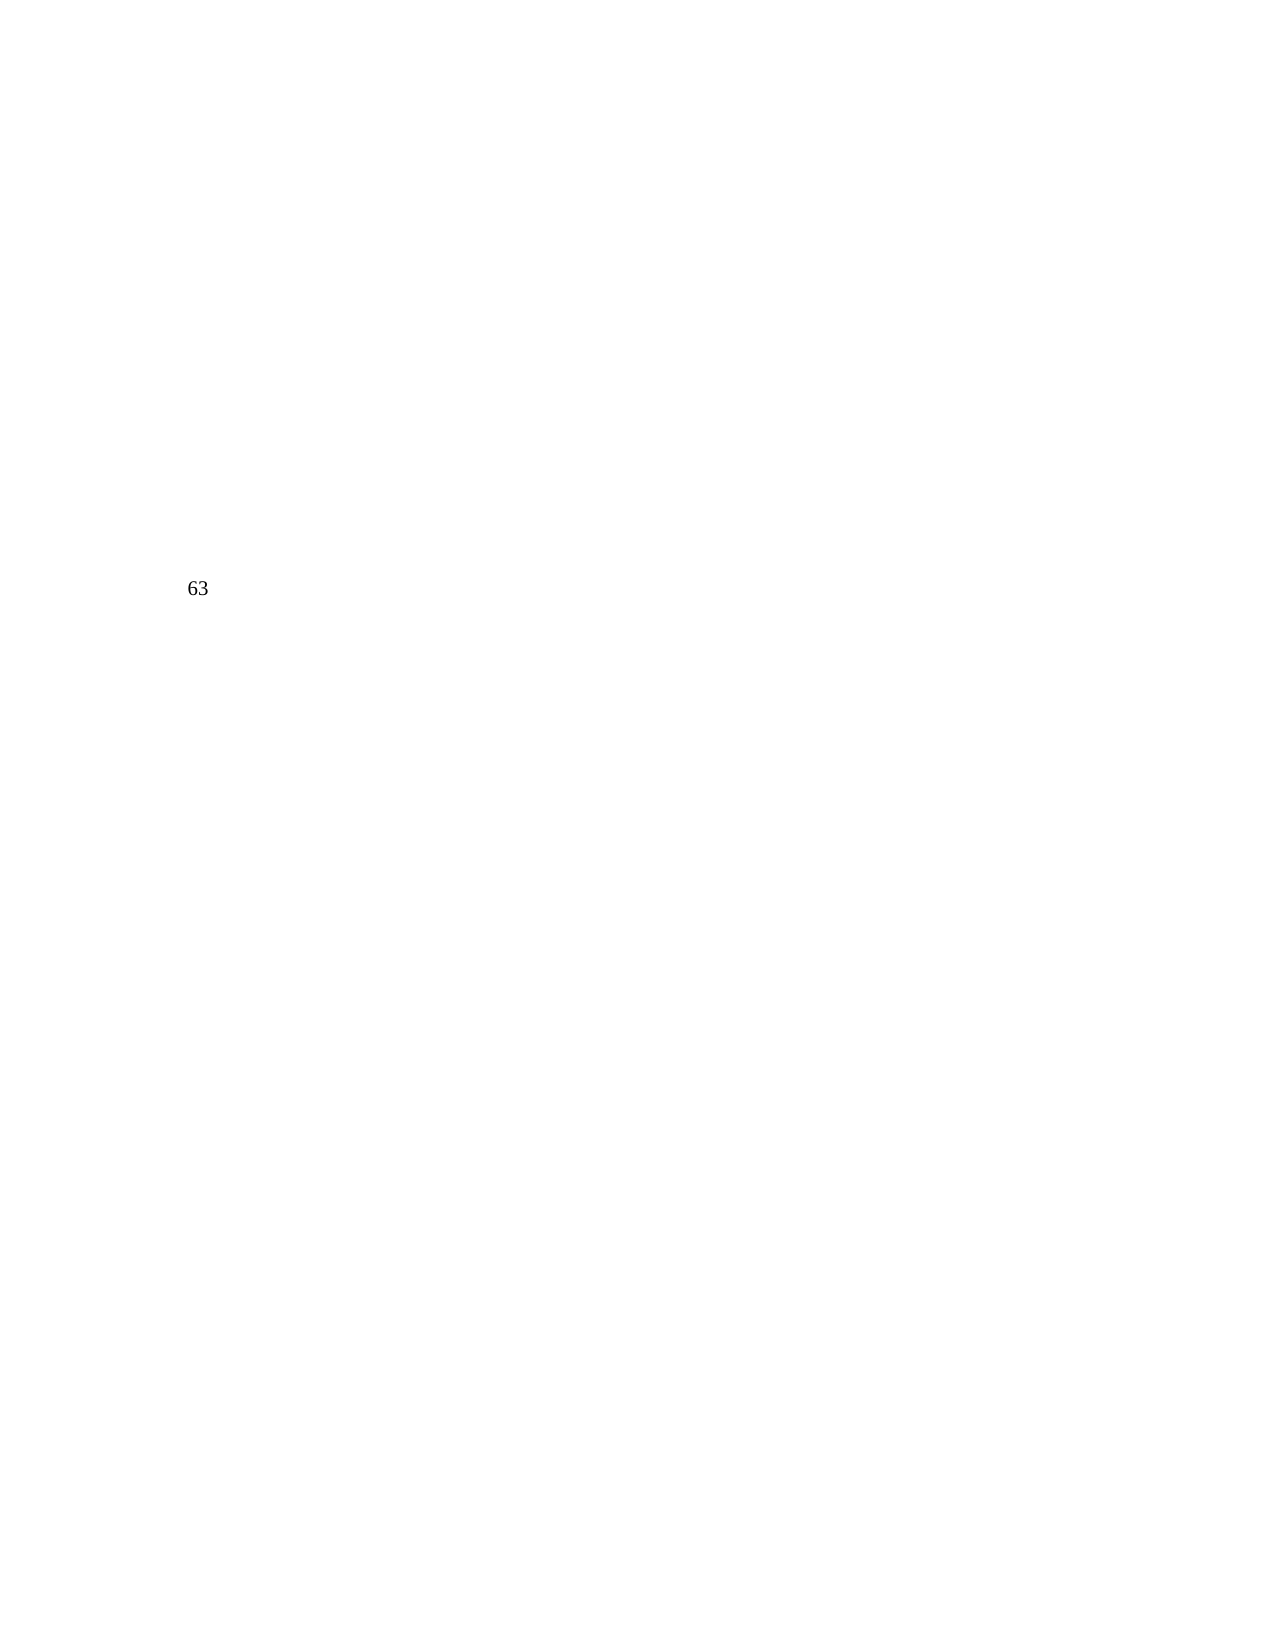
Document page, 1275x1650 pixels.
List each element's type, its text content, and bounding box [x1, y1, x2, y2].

text 63 [187, 575, 1087, 600]
